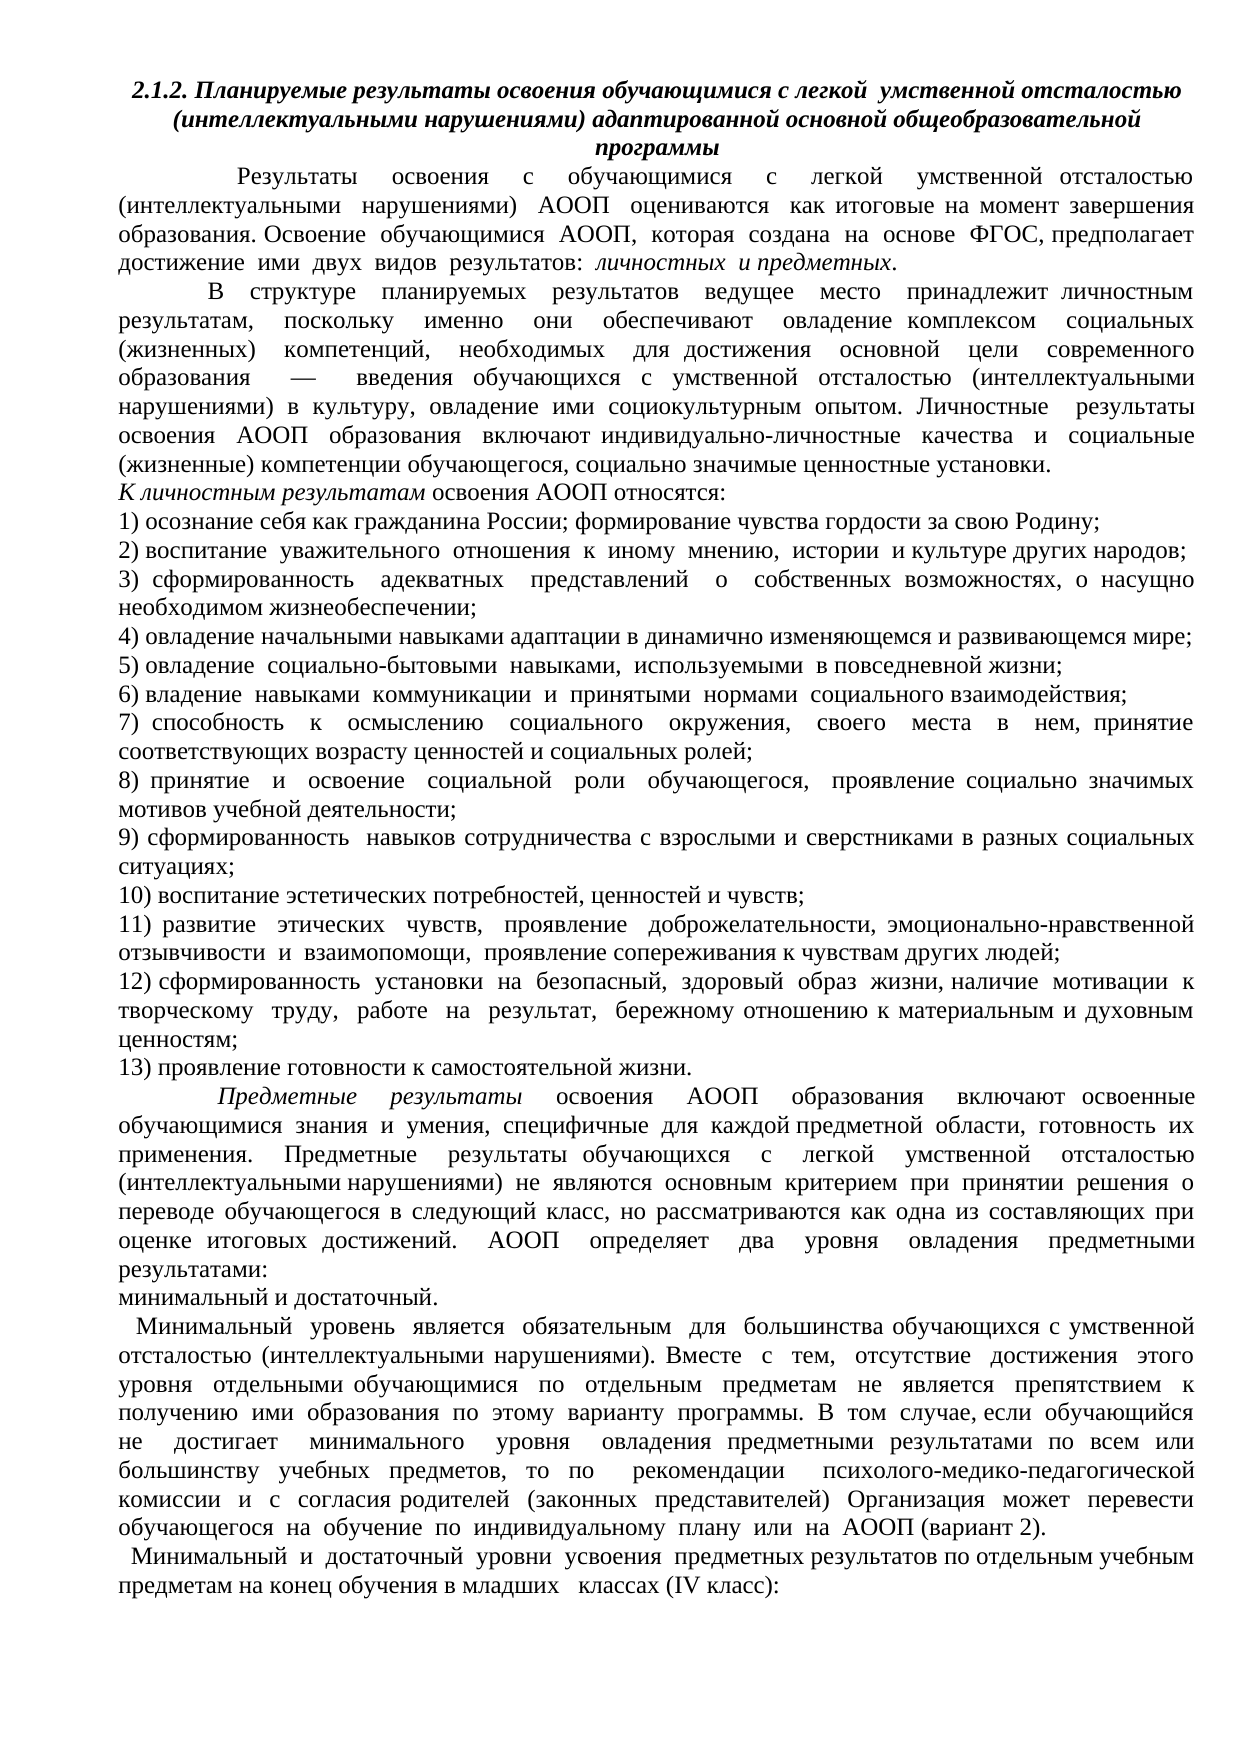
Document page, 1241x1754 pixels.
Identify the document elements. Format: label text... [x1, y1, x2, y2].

text 2.1.2. Планируемые результаты освоения обучающимися с легкой умственной отсталостью (интеллектуальными нарушениями) адаптированной основной общеобразовательной программы [118, 75, 1196, 161]
text 1) осознание себя как гражданина России; формирование чувства гордости за свою Родину; [118, 506, 1196, 535]
text 12) сформированность установки на безопасный, здоровый образ жизни, наличие мотивации к творческому труду, работе на результат, бережному отношению к материальным и духовным ценностям; [118, 966, 1196, 1052]
text 6) владение навыками коммуникации и принятыми нормами социального взаимодействия; [118, 679, 1196, 707]
text 9) сформированность навыков сотрудничества с взрослыми и сверстниками в разных социальных ситуациях; [118, 822, 1196, 880]
text 3) сформированность адекватных представлений о собственных возможностях, о насущно необходимом жизнеобеспечении; [118, 564, 1196, 621]
text Минимальный уровень является обязательным для большинства обучающихся с умственной отсталостью (интеллектуальными нарушениями). Вместе с тем, отсутствие достижения этого уровня отдельными обучающимися по отдельным предметам не является препятствием к получению ими образования по этому варианту программы. В том случае, если обучающийся не достигает минимального уровня овладения предметными результатами по всем или большинству учебных предметов, то по рекомендации психолого-медико-педагогической комиссии и с согласия родителей (законных представителей) Организация может перевести обучающегося на обучение по индивидуальному плану или на АООП (вариант 2). [118, 1311, 1196, 1541]
text К личностным результатам освоения АООП относятся: [118, 477, 1196, 506]
text 7) способность к осмыслению социального окружения, своего места в нем, принятие соответствующих возрасту ценностей и социальных ролей; [118, 707, 1196, 765]
text В структуре планируемых результатов ведущее место принадлежит личностным результатам, поскольку именно они обеспечивают овладение комплексом социальных (жизненных) компетенций, необходимых для достижения основной цели современного образования ― введения обучающихся с умственной отсталостью (интеллектуальными нарушениями) в культуру, овладение ими социокультурным опытом. Личностные результаты освоения АООП образования включают индивидуально-личностные качества и социальные (жизненные) компетенции обучающегося, социально значимые ценностные установки. [118, 276, 1196, 477]
text 5) овладение социально-бытовыми навыками, используемыми в повседневной жизни; [118, 650, 1196, 679]
text 13) проявление готовности к самостоятельной жизни. [118, 1052, 1196, 1081]
text Минимальный и достаточный уровни усвоения предметных результатов по отдельным учебным предметам на конец обучения в младших классах (IV класс): [118, 1541, 1196, 1599]
text минимальный и достаточный. [118, 1282, 1196, 1311]
text Предметные результаты освоения АООП образования включают освоенные обучающимися знания и умения, специфичные для каждой предметной области, готовность их применения. Предметные результаты обучающихся с легкой умственной отсталостью (интеллектуальными нарушениями) не являются основным критерием при принятии решения о переводе обучающегося в следующий класс, но рассматриваются как одна из составляющих при оценке итоговых достижений. АООП определяет два уровня овладения предметными результатами: [118, 1081, 1196, 1282]
text 4) овладение начальными навыками адаптации в динамично изменяющемся и развивающемся мире; [118, 621, 1196, 650]
text 8) принятие и освоение социальной роли обучающегося, проявление социально значимых мотивов учебной деятельности; [118, 765, 1196, 822]
text 11) развитие этических чувств, проявление доброжелательности, эмоционально-нравственной отзывчивости и взаимопомощи, проявление сопереживания к чувствам других людей; [118, 909, 1196, 966]
text 10) воспитание эстетических потребностей, ценностей и чувств; [118, 880, 1196, 909]
text Результаты освоения с обучающимися с легкой умственной отсталостью (интеллектуальными нарушениями) АООП оцениваются как итоговые на момент завершения образования. Освоение обучающимися АООП, которая создана на основе ФГОС, предполагает достижение ими двух видов результатов: личностных и предметных. [118, 161, 1196, 276]
text 2) воспитание уважительного отношения к иному мнению, истории и культуре других народов; [118, 535, 1196, 564]
